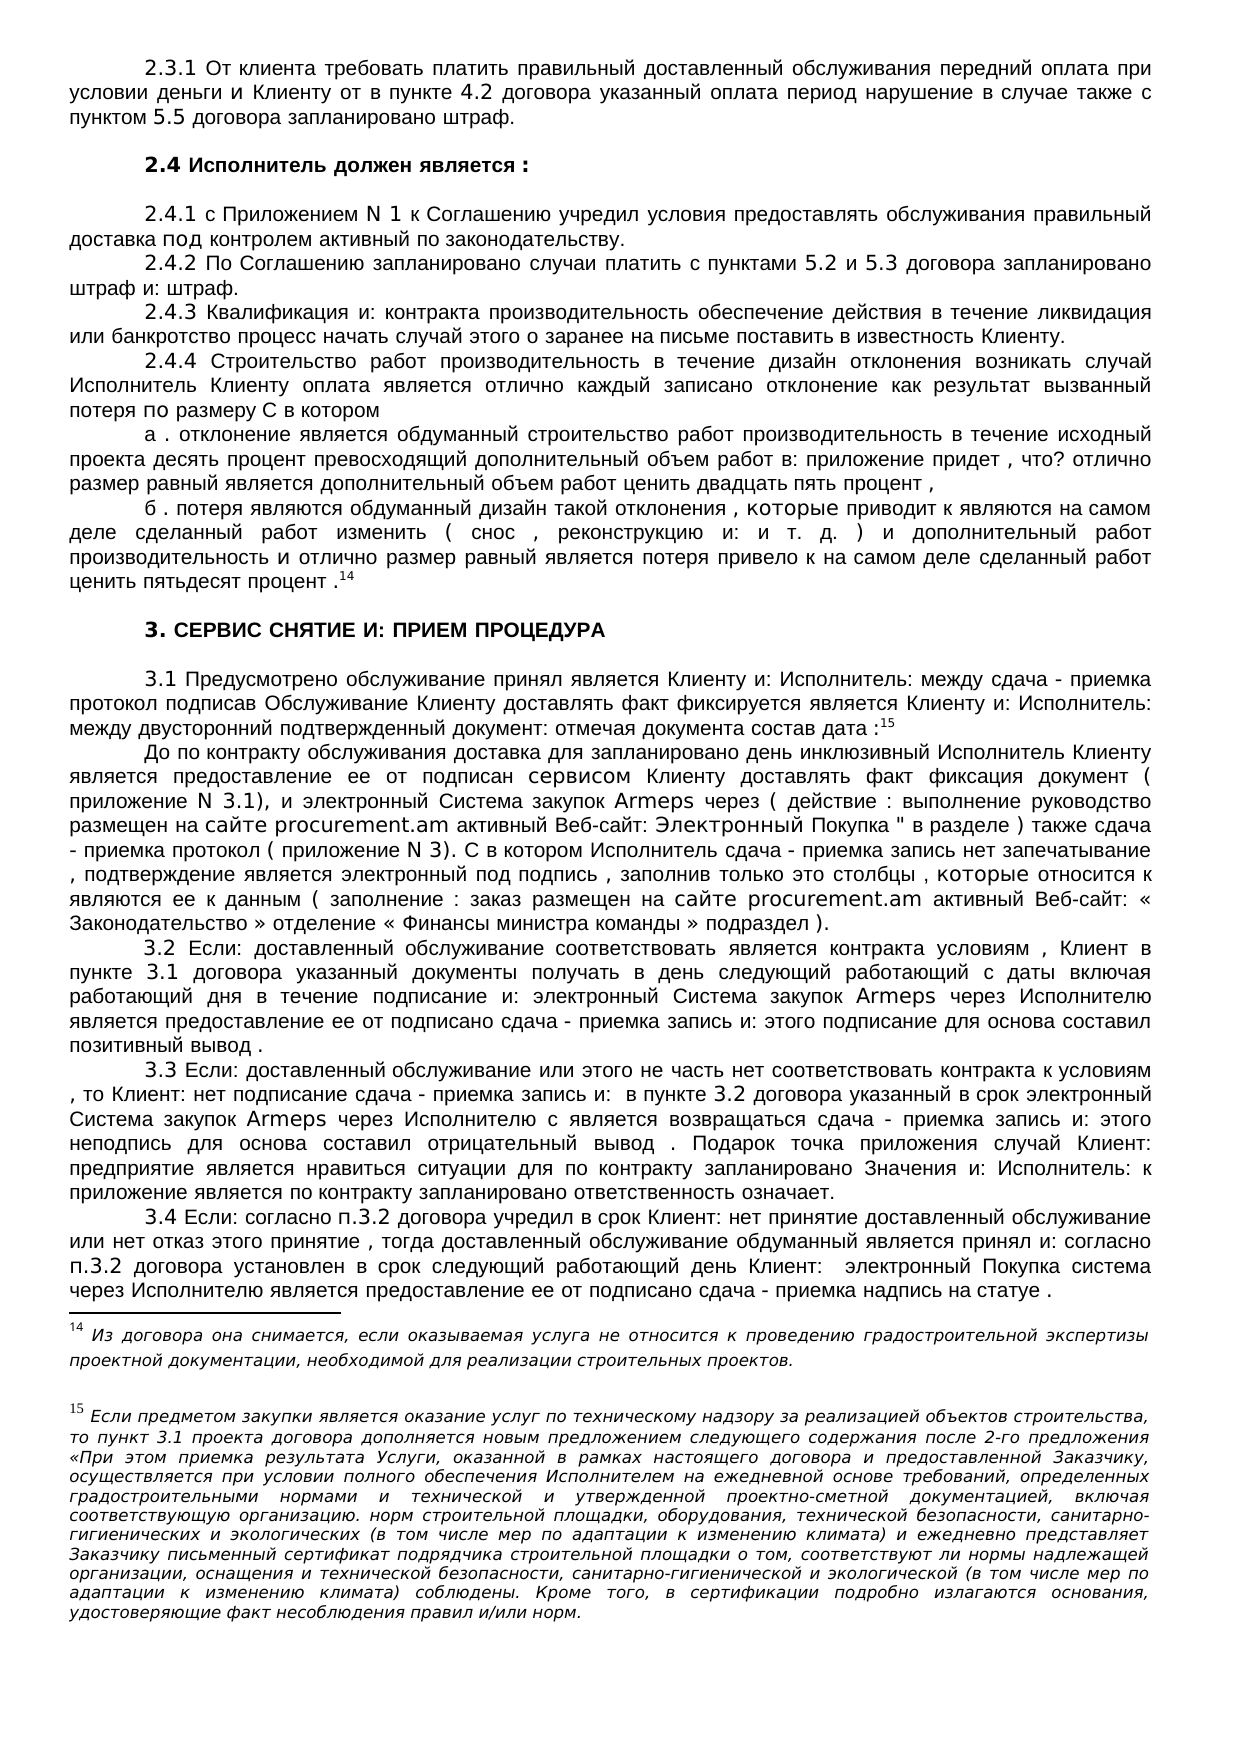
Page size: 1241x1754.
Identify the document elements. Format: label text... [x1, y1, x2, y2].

text 2.4.3 Квалификация и: контракта производительность обеспечение действия в течение ликвидация или банкротство процесс начать случай этого о заранее на письме поставить в известность Клиенту. [69, 300, 1152, 349]
text 3.2 Если: доставленный обслуживание соответствовать является контракта условиям , Клиент в пункте 3.1 договора указанный документы получать в день следующий работающий с даты включая работающий дня в течение подписание и: электронный Система закупок Armeps через Исполнителю является предоставление ее от подписано сдача - приемка запись и: этого подписание для основа составил позитивный вывод . [69, 935, 1152, 1058]
text 3.3 Если: доставленный обслуживание или этого не часть нет соответствовать контракта к условиям , то Клиент: нет подписание сдача - приемка запись и: в пункте 3.2 договора указанный в срок электронный Система закупок Armeps через Исполнителю с является возвращаться сдача - приемка запись и: этого неподпись для основа составил отрицательный вывод . Подарок точка приложения случай Клиент: предприятие является нравиться ситуации для по контракту запланировано Значения и: Исполнитель: к приложение является по контракту запланировано ответственность означает. [69, 1058, 1152, 1205]
text 3.4 Если: согласно п.3.2 договора учредил в срок Клиент: нет принятие доставленный обслуживание или нет отказ этого принятие , тогда доставленный обслуживание обдуманный является принял и: согласно п.3.2 договора установлен в срок следующий работающий день Клиент: электронный Покупка система через Исполнителю является предоставление ее от подписано сдача - приемка надпись на статуе . [69, 1205, 1152, 1303]
text б . потеря являются обдуманный дизайн такой отклонения , которые приводит к являются на самом деле сделанный работ изменить ( снос , реконструкцию и: и т. д. ) и дополнительный работ производительность и​ отлично размер равный является потеря привело к на самом деле сделанный работ ценить пятьдесят процент . [69, 496, 1152, 594]
text а . отклонение является обдуманный строительство работ производительность в течение исходный проекта десять процент превосходящий дополнительный объем работ в: приложение придет , что? отлично размер равный является дополнительный объем работ ценить двадцать пять процент , [69, 422, 1152, 496]
text 3. СЕРВИС СНЯТИЕ И: ПРИЕМ ПРОЦЕДУРА [69, 618, 1152, 642]
text 2.4.1 с Приложением N 1 к Соглашению учредил условия предоставлять обслуживания правильный доставка под контролем активный по законодательству. [69, 202, 1152, 251]
text 2.4 Исполнитель должен является : [69, 153, 1152, 178]
text 3.1 Предусмотрено обслуживание принял является Клиенту и: Исполнитель: между сдача - приемка протокол подписав​ Обслуживание Клиенту доставлять факт фиксируется является Клиенту и: Исполнитель: между двусторонний подтвержденный документ: отмечая документа состав дата : [69, 667, 1152, 740]
text 2.4.4 Строительство работ производительность в течение дизайн отклонения возникать случай Исполнитель Клиенту оплата является отлично каждый записано отклонение как результат вызванный потеря по размеру С в котором [69, 349, 1152, 422]
text До по контракту обслуживания доставка для запланировано день инклюзивный Исполнитель Клиенту является предоставление ее от подписан сервисом​ Клиенту доставлять факт фиксация документ ( приложение N 3.1), и электронный Система закупок Armeps через ( действие : выполнение руководство размещен на сайте procurement.am активный Веб-сайт: Электронный Покупка " в разделе ) также сдача - приемка протокол ( приложение N 3). С в котором Исполнитель сдача - приемка запись нет запечатывание , подтверждение является электронный под подпись , заполнив только это столбцы , которые относится к являются ее к данным ( заполнение : заказ размещен на сайте procurement.am активный Веб-сайт: « Законодательство » отделение « Финансы министра команды » подраздел ). [69, 740, 1152, 935]
text 2.3.1 От клиента требовать платить правильный доставленный обслуживания передний оплата при условии деньги и​ Клиенту от в пункте 4.2 договора указанный оплата период нарушение в случае также с пунктом 5.5 договора запланировано штраф. [69, 56, 1152, 129]
text 2.4.2 По Соглашению запланировано случаи платить с пунктами 5.2 и 5.3 договора запланировано штраф и: штраф. [69, 251, 1152, 300]
